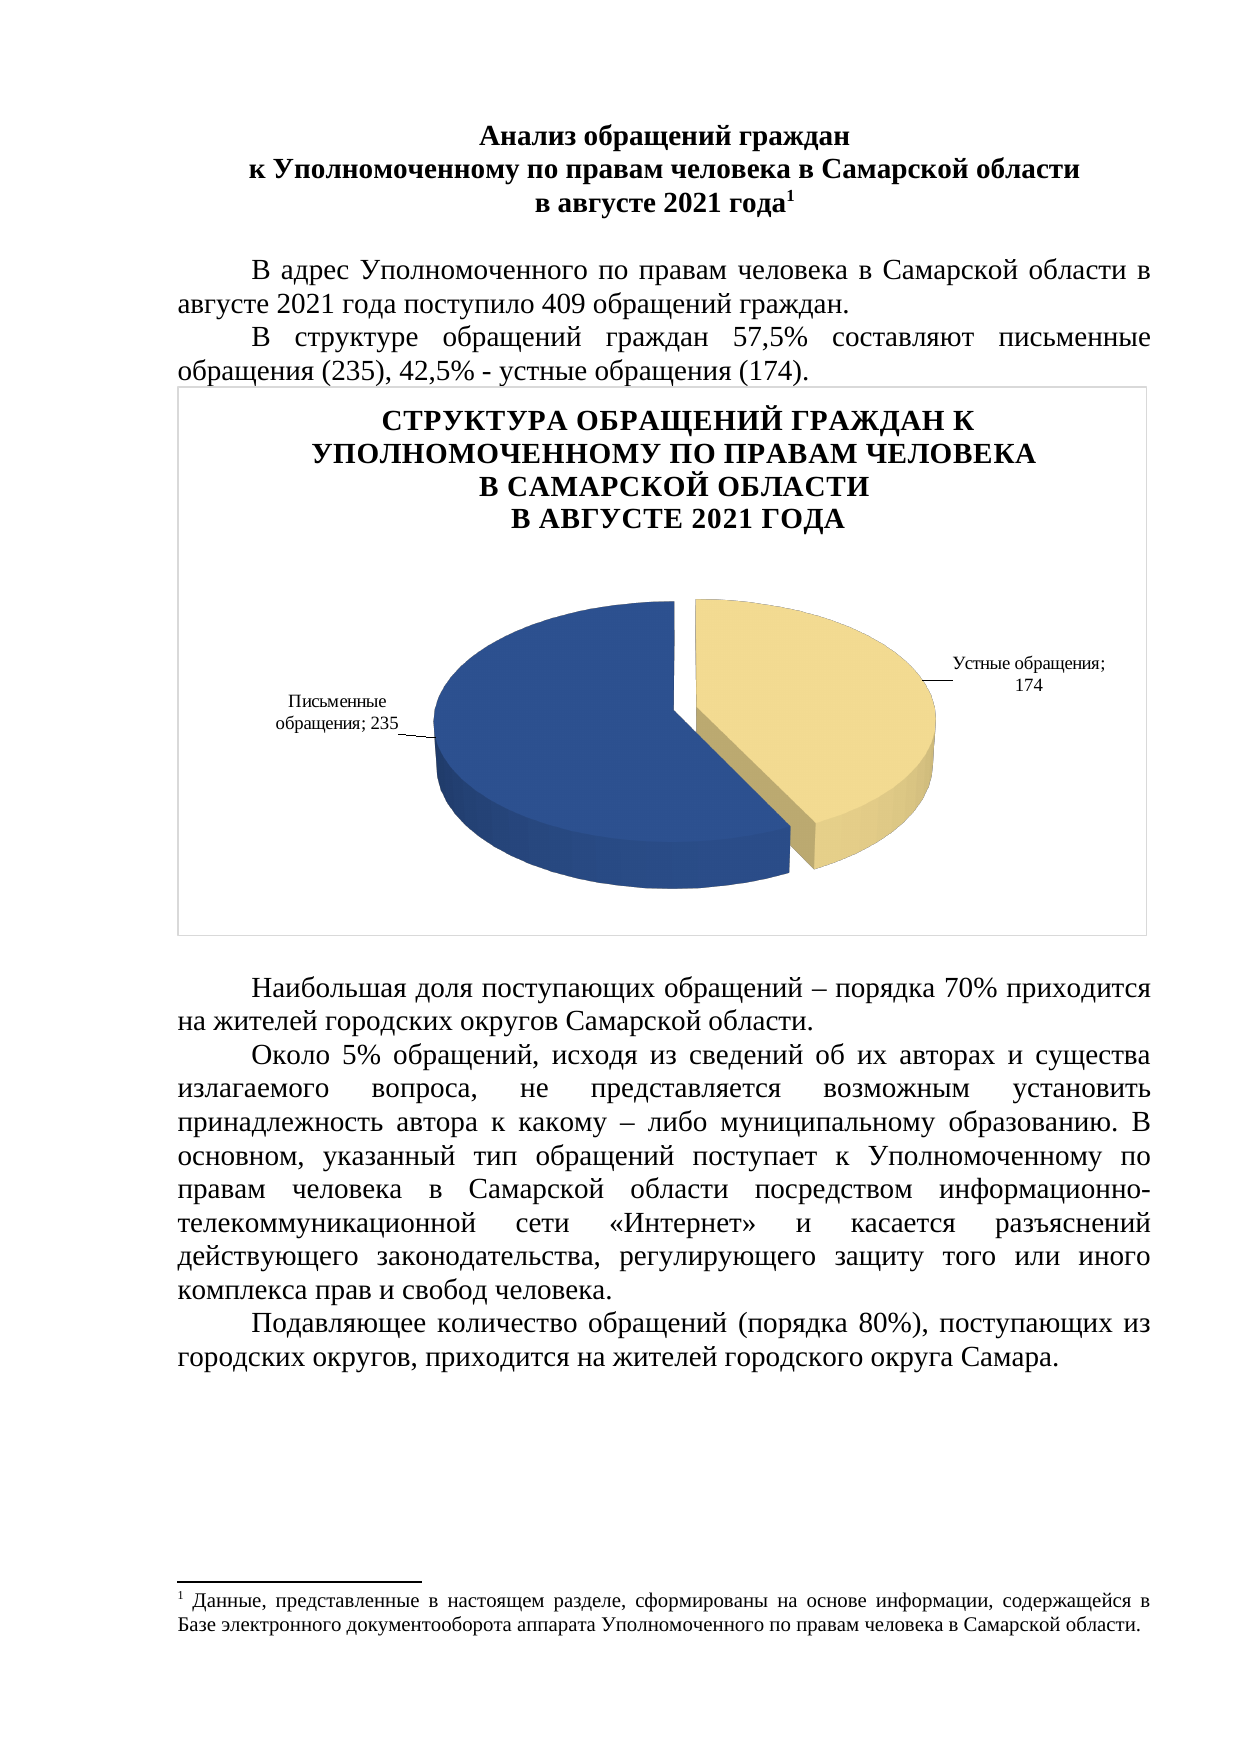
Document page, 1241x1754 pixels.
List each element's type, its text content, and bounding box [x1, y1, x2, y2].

text В адрес Уполномоченного по правам человека в Самарской области в августе 2021 года поступило 409 обращений граждан. [177, 252, 1152, 319]
text Подавляющее количество обращений (порядка 80%), поступающих из городских округов, приходится на жителей городского округа Самара. [177, 1305, 1152, 1372]
text в августе 2021 года [177, 185, 1152, 219]
text В структуре обращений граждан 57,5% составляют письменные обращения (235), 42,5% - устные обращения (174). [177, 319, 1152, 386]
text Анализ обращений граждан [177, 118, 1152, 152]
text Наибольшая доля поступающих обращений – порядка 70% приходится на жителей городских округов Самарской области. [177, 970, 1152, 1037]
text Около 5% обращений, исходя из сведений об их авторах и существа излагаемого вопроса, не представляется возможным установить принадлежность автора к какому – либо муниципальному образованию. В основном, указанный тип обращений поступает к Уполномоченному по правам человека в Самарской области посредством информационно-телекоммуникационной сети «Интернет» и касается разъяснений действующего законодательства, регулирующего защиту того или иного комплекса прав и свобод человека. [177, 1037, 1152, 1305]
text к Уполномоченному по правам человека в Самарской области [177, 152, 1152, 185]
